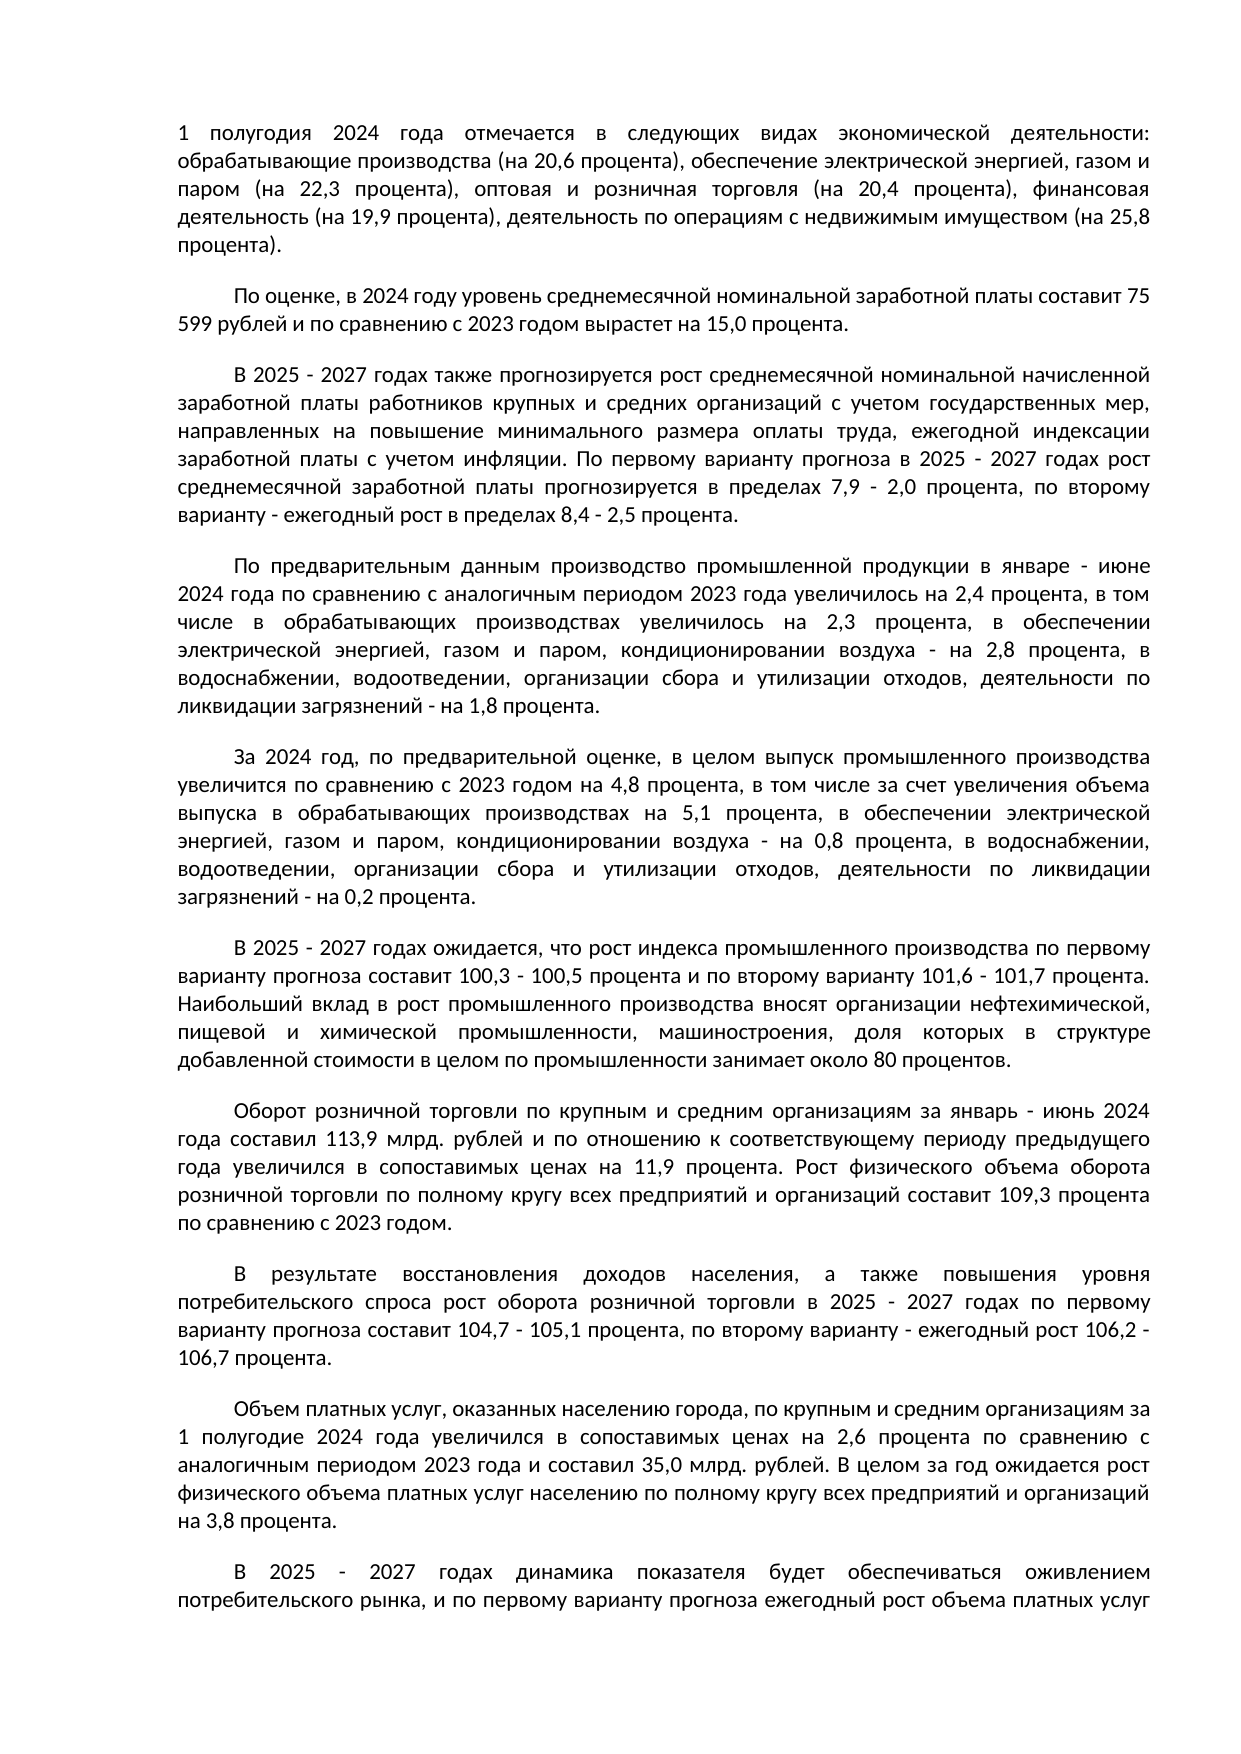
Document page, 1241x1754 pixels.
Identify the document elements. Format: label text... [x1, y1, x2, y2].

text Объем платных услуг, оказанных населению города, по крупным и средним организациям за 1 полугодие 2024 года увеличился в сопоставимых ценах на 2,6 процента по сравнению с аналогичным периодом 2023 года и составил 35,0 млрд. рублей. В целом за год ожидается рост физического объема платных услуг населению по полному кругу всех предприятий и организаций на 3,8 процента. [177, 1394, 1152, 1534]
text По оценке, в 2024 году уровень среднемесячной номинальной заработной платы составит 75 599 рублей и по сравнению с 2023 годом вырастет на 15,0 процента. [177, 281, 1152, 337]
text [177, 118, 1152, 258]
text В 2025 - 2027 годах ожидается, что рост индекса промышленного производства по первому варианту прогноза составит 100,3 - 100,5 процента и по второму варианту 101,6 - 101,7 процента. Наибольший вклад в рост промышленного производства вносят организации нефтехимической, пищевой и химической промышленности, машиностроения, доля которых в структуре добавленной стоимости в целом по промышленности занимает около 80 процентов. [177, 933, 1152, 1073]
text По предварительным данным производство промышленной продукции в январе - июне 2024 года по сравнению с аналогичным периодом 2023 года увеличилось на 2,4 процента, в том числе в обрабатывающих производствах увеличилось на 2,3 процента, в обеспечении электрической энергией, газом и паром, кондиционировании воздуха - на 2,8 процента, в водоснабжении, водоотведении, организации сбора и утилизации отходов, деятельности по ликвидации загрязнений - на 1,8 процента. [177, 551, 1152, 719]
text Оборот розничной торговли по крупным и средним организациям за январь - июнь 2024 года составил 113,9 млрд. рублей и по отношению к соответствующему периоду предыдущего года увеличился в сопоставимых ценах на 11,9 процента. Рост физического объема оборота розничной торговли по полному кругу всех предприятий и организаций составит 109,3 процента по сравнению с 2023 годом. [177, 1096, 1152, 1236]
text В 2025 - 2027 годах также прогнозируется рост среднемесячной номинальной начисленной заработной платы работников крупных и средних организаций с учетом государственных мер, направленных на повышение минимального размера оплаты труда, ежегодной индексации заработной платы с учетом инфляции. По первому варианту прогноза в 2025 - 2027 годах рост среднемесячной заработной платы прогнозируется в пределах 7,9 - 2,0 процента, по второму варианту - ежегодный рост в пределах 8,4 - 2,5 процента. [177, 360, 1152, 528]
text За 2024 год, по предварительной оценке, в целом выпуск промышленного производства увеличится по сравнению с 2023 годом на 4,8 процента, в том числе за счет увеличения объема выпуска в обрабатывающих производствах на 5,1 процента, в обеспечении электрической энергией, газом и паром, кондиционировании воздуха - на 0,8 процента, в водоснабжении, водоотведении, организации сбора и утилизации отходов, деятельности по ликвидации загрязнений - на 0,2 процента. [177, 742, 1152, 910]
text В результате восстановления доходов населения, а также повышения уровня потребительского спроса рост оборота розничной торговли в 2025 - 2027 годах по первому варианту прогноза составит 104,7 - 105,1 процента, по второму варианту - ежегодный рост 106,2 - 106,7 процента. [177, 1259, 1152, 1371]
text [177, 1557, 1152, 1613]
